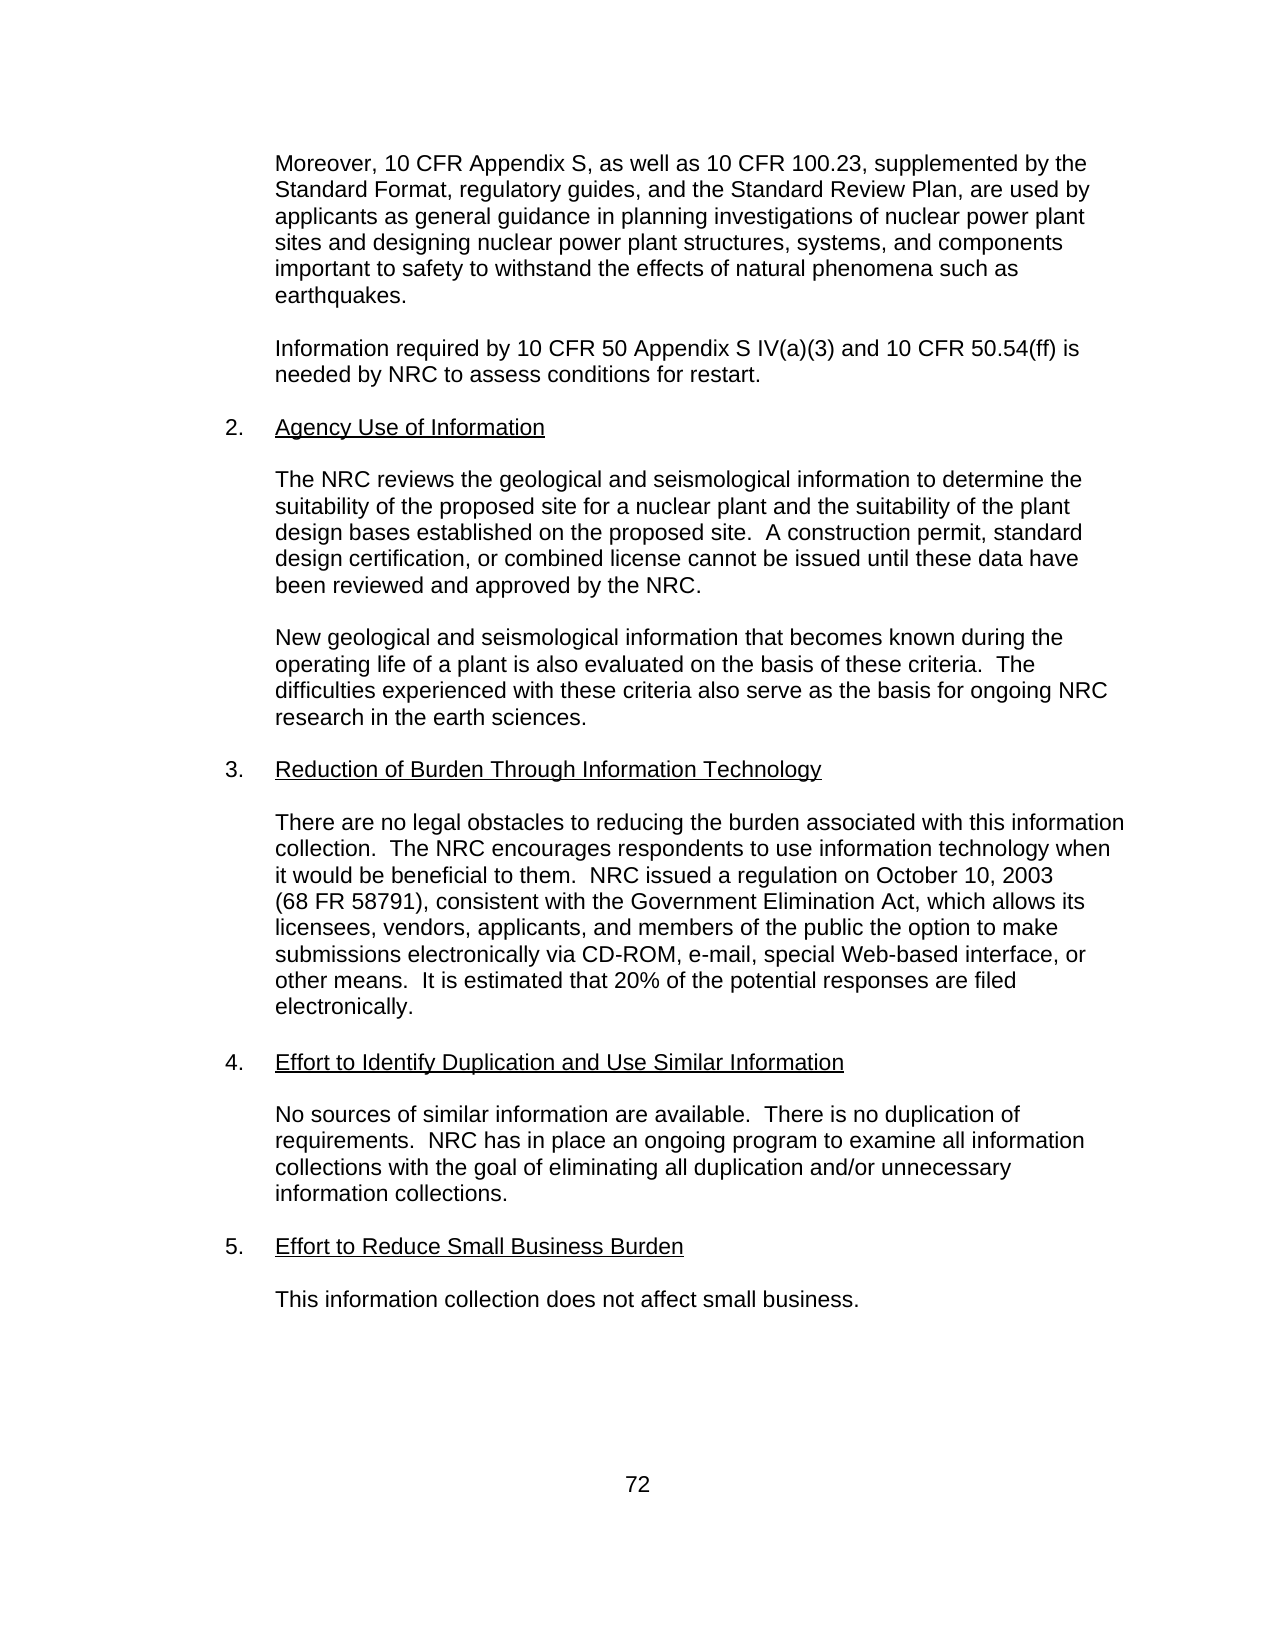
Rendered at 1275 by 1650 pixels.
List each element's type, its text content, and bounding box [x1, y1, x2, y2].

list Effort to Identify Duplication and Use Similar Information [225, 1048, 1125, 1075]
text Moreover, 10 CFR Appendix S, as well as 10 CFR 100.23, supplemented by the Standard Format, regulatory guides, and the Standard Review Plan, are used by applicants as general guidance in planning investigations of nuclear power plant sites and designing nuclear power plant structures, systems, and components important to safety to withstand the effects of natural phenomena such as earthquakes. [274, 150, 1125, 308]
text No sources of similar information are available. There is no duplication of requirements. NRC has in place an ongoing program to examine all information collections with the goal of eliminating all duplication and/or unnecessary information collections. [275, 1101, 1125, 1207]
text The NRC reviews the geological and seismological information to determine the suitability of the proposed site for a nuclear plant and the suitability of the plant design bases established on the proposed site. A construction permit, standard design certification, or combined license cannot be issued until these data have been reviewed and approved by the NRC. [200, 466, 1125, 598]
text 5. Effort to Reduce Small Business Burden [225, 1233, 1125, 1259]
text Information required by 10 CFR 50 Appendix S IV(a)(3) and 10 CFR 50.54(ff) is needed by NRC to assess conditions for restart. [199, 334, 1125, 387]
text This information collection does not affect small business. [150, 1286, 1125, 1312]
text 3. Reduction of Burden Through Information Technology [225, 756, 1125, 782]
text There are no legal obstacles to reducing the burden associated with this information collection. The NRC encourages respondents to use information technology when it would be beneficial to them. NRC issued a regulation on October 10, 2003 (68 FR 58791), consistent with the Government Elimination Act, which allows its licensees, vendors, applicants, and members of the public the option to make submissions electronically via CD-ROM, e-mail, special Web-based interface, or other means. It is estimated that 20% of the potential responses are filed electronically. [200, 809, 1125, 1020]
text New geological and seismological information that becomes known during the operating life of a plant is also evaluated on the basis of these criteria. The difficulties experienced with these criteria also serve as the basis for ongoing NRC research in the earth sciences. [200, 624, 1125, 730]
text 2. Agency Use of Information [225, 413, 1125, 440]
